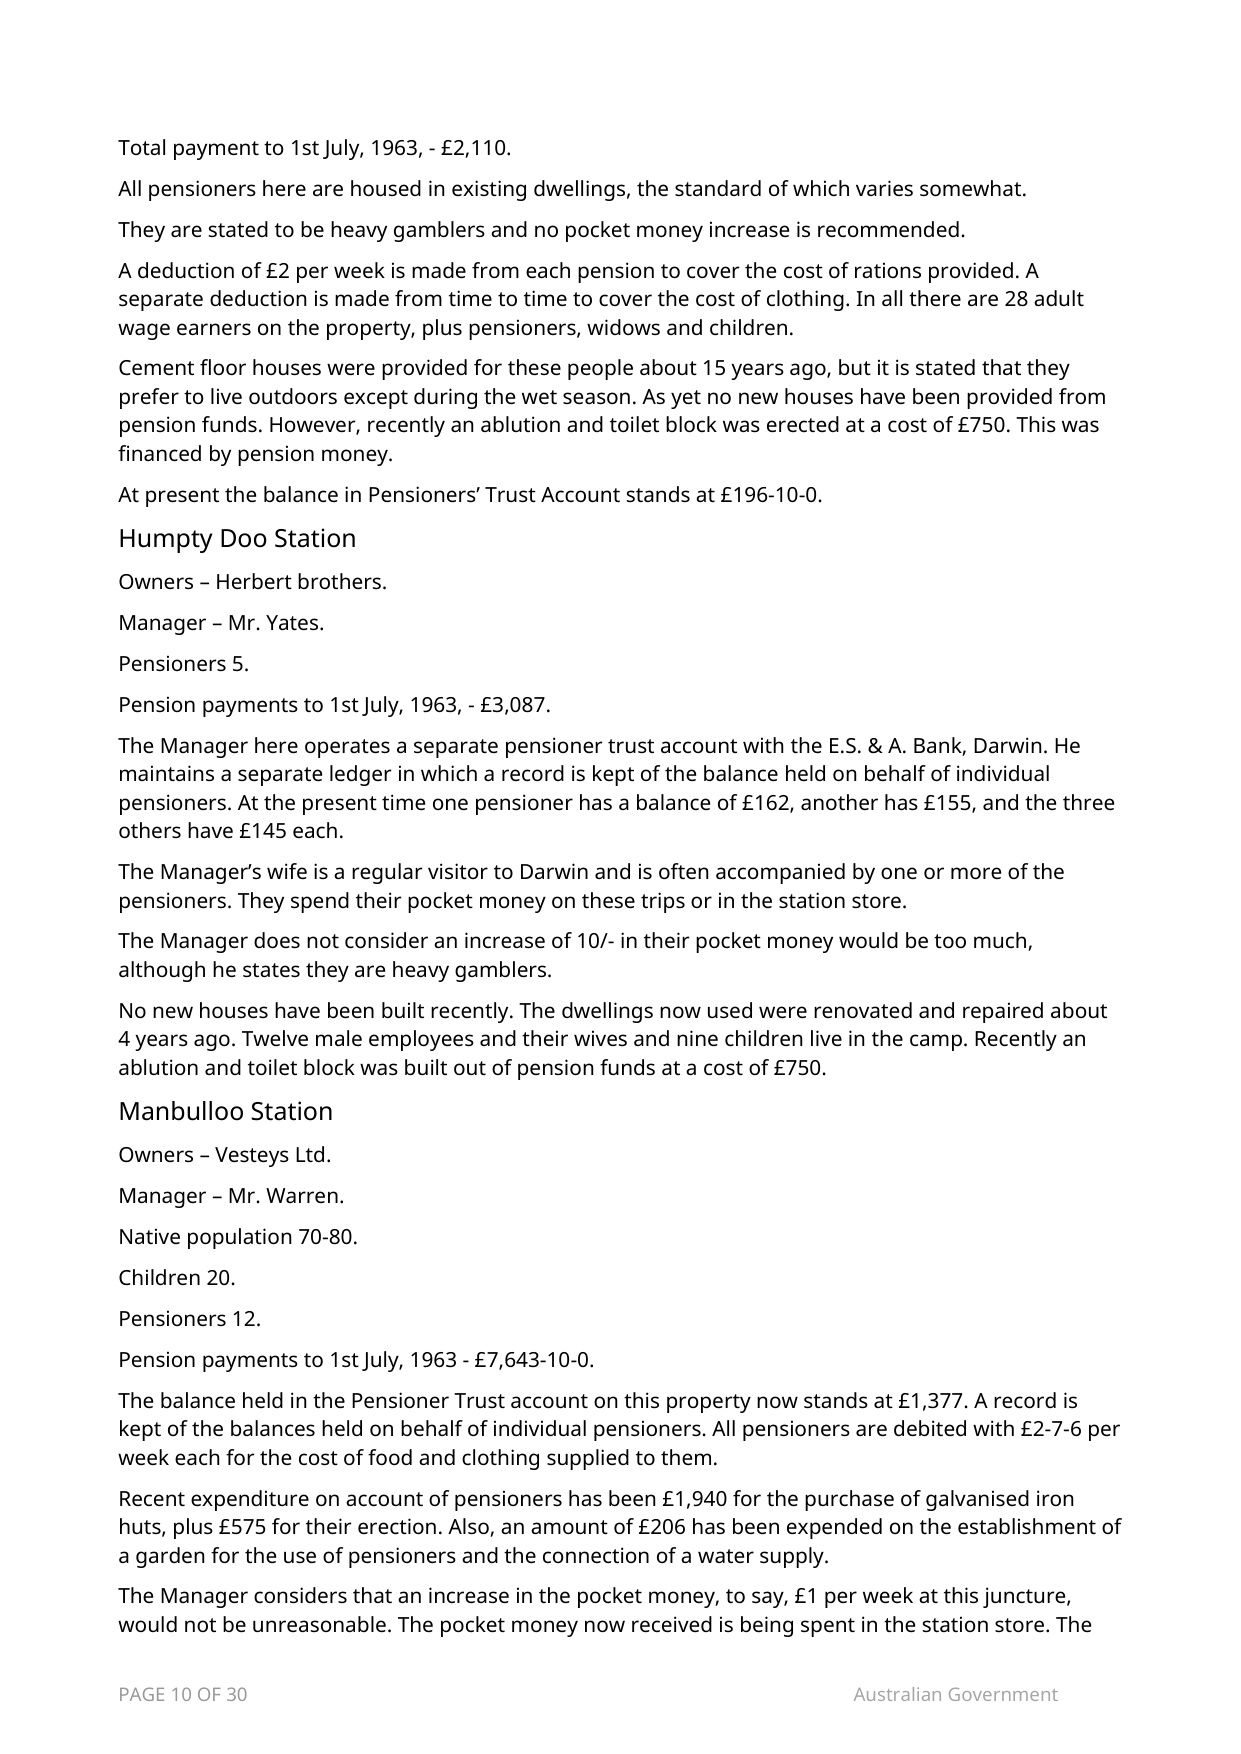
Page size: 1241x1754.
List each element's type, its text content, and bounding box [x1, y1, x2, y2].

text Owners – Herbert brothers. [118, 567, 1122, 596]
text Native population 70-80. [118, 1222, 1122, 1251]
text Pension payments to 1st July, 1963, - £3,087. [118, 690, 1122, 718]
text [118, 1582, 1122, 1638]
text The Manager does not consider an increase of 10/- in their pocket money would be too much, although he states they are heavy gamblers. [118, 927, 1122, 983]
text Children 20. [118, 1263, 1122, 1292]
text All pensioners here are housed in existing dwellings, the standard of which varies somewhat. [118, 174, 1122, 202]
subtitle Manbulloo Station [118, 1094, 1122, 1128]
text The balance held in the Pensioner Trust account on this property now stands at £1,377. A record is kept of the balances held on behalf of individual pensioners. All pensioners are debited with £2-7-6 per week each for the cost of food and clothing supplied to them. [118, 1386, 1122, 1471]
text They are stated to be heavy gamblers and no pocket money increase is recommended. [118, 215, 1122, 243]
text The Manager’s wife is a regular visitor to Darwin and is often accompanied by one or more of the pensioners. They spend their pocket money on these trips or in the station store. [118, 857, 1122, 914]
text Manager – Mr. Yates. [118, 608, 1122, 637]
subtitle Humpty Doo Station [118, 521, 1122, 555]
text Pensioners 12. [118, 1304, 1122, 1333]
text Cement floor houses were provided for these people about 15 years ago, but it is stated that they prefer to live outdoors except during the wet season. As yet no new houses have been provided from pension funds. However, recently an ablution and toilet block was erected at a cost of £750. This was financed by pension money. [118, 353, 1122, 467]
text Owners – Vesteys Ltd. [118, 1140, 1122, 1169]
text Total payment to 1st July, 1963, - £2,110. [118, 133, 1122, 161]
text A deduction of £2 per week is made from each pension to cover the cost of rations provided. A separate deduction is made from time to time to cover the cost of clothing. In all there are 28 adult wage earners on the property, plus pensioners, widows and children. [118, 256, 1122, 341]
text Pension payments to 1st July, 1963 - £7,643-10-0. [118, 1345, 1122, 1373]
text Manager – Mr. Warren. [118, 1181, 1122, 1210]
text The Manager here operates a separate pensioner trust account with the E.S. & A. Bank, Darwin. He maintains a separate ledger in which a record is kept of the balance held on behalf of individual pensioners. At the present time one pensioner has a balance of £162, another has £155, and the three others have £145 each. [118, 731, 1122, 845]
text At present the balance in Pensioners’ Trust Account stands at £196-10-0. [118, 480, 1122, 508]
text Recent expenditure on account of pensioners has been £1,940 for the purchase of galvanised iron huts, plus £575 for their erection. Also, an amount of £206 has been expended on the establishment of a garden for the use of pensioners and the connection of a water supply. [118, 1484, 1122, 1569]
text Pensioners 5. [118, 649, 1122, 678]
text No new houses have been built recently. The dwellings now used were renovated and repaired about 4 years ago. Twelve male employees and their wives and nine children live in the camp. Recently an ablution and toilet block was built out of pension funds at a cost of £750. [118, 996, 1122, 1081]
